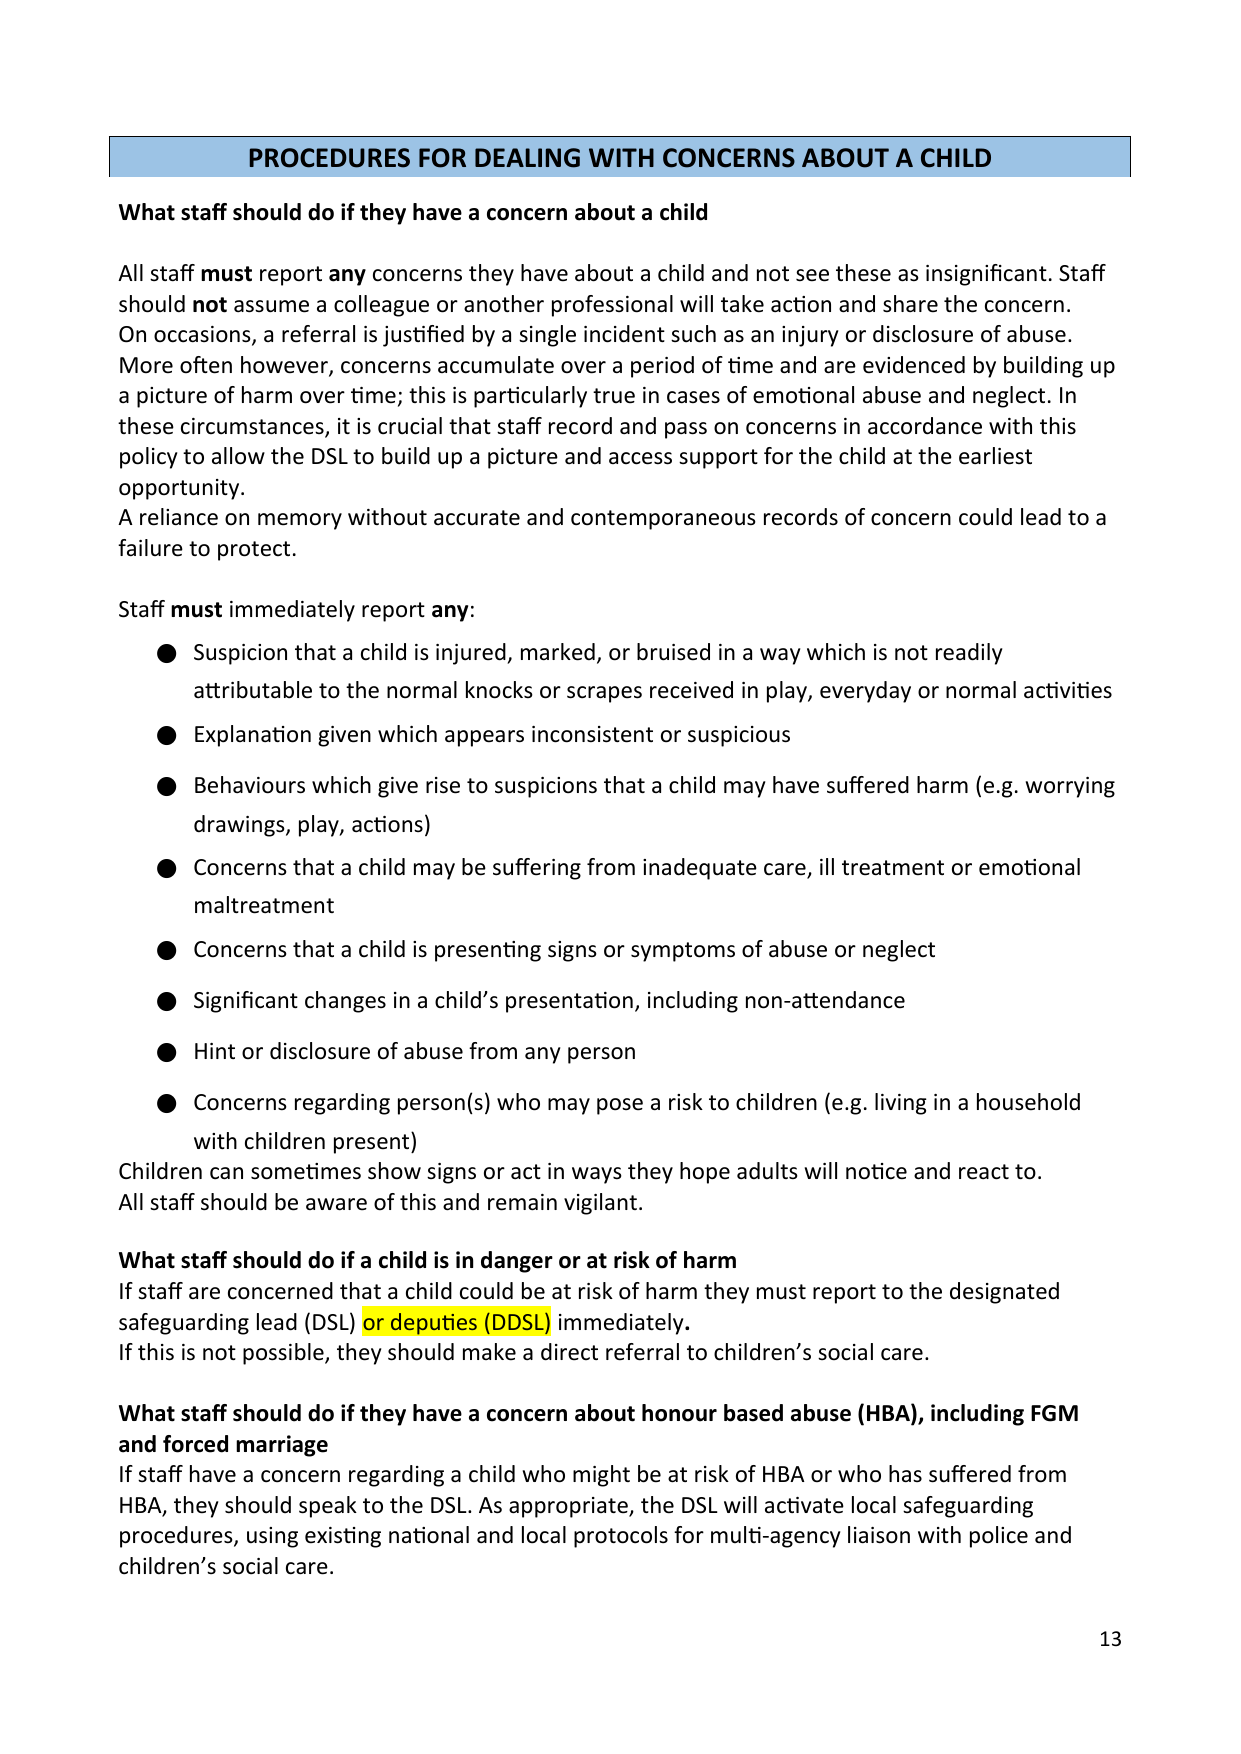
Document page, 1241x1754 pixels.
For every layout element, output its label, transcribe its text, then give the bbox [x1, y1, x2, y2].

list Concerns regarding person(s) who may pose a risk to children (e.g. living in a household with children present) [156, 1074, 1122, 1156]
list Concerns that a child is presenting signs or symptoms of abuse or neglect [156, 920, 1122, 971]
text If this is not possible, they should make a direct referral to children’s social care. [118, 1336, 1122, 1367]
text PROCEDURES FOR DEALING WITH CONCERNS ABOUT A CHILD [110, 137, 1130, 177]
list Explanation given which appears inconsistent or suspicious [156, 705, 1122, 756]
text A reliance on memory without accurate and contemporaneous records of concern could lead to a failure to protect. [118, 501, 1122, 562]
text Staff must immediately report any: [118, 593, 1122, 623]
list Significant changes in a child’s presentation, including non-attendance [156, 971, 1122, 1022]
list Behaviours which give rise to suspicions that a child may have suffered harm (e.g. worrying drawings, play, actions) [156, 756, 1122, 838]
text What staff should do if they have a concern about a child [118, 196, 1122, 227]
text What staff should do if they have a concern about honour based abuse (HBA), including FGM and forced marriage [118, 1397, 1122, 1458]
list Hint or disclosure of abuse from any person [156, 1022, 1122, 1074]
text All staff must report any concerns they have about a child and not see these as insignificant. Staff should not assume a colleague or another professional will take action and share the concern. [118, 257, 1122, 318]
text Children can sometimes show signs or act in ways they hope adults will notice and react to. [118, 1156, 1122, 1186]
text If staff are concerned that a child could be at risk of harm they must report to the designated safeguarding lead (DSL) or deputies (DDSL) immediately. [118, 1275, 1122, 1336]
text All staff should be aware of this and remain vigilant. [118, 1186, 1122, 1217]
text On occasions, a referral is justified by a single incident such as an injury or disclosure of abuse. More often however, concerns accumulate over a period of time and are evidenced by building up a picture of harm over time; this is particularly true in cases of emotional abuse and neglect. In these circumstances, it is crucial that staff record and pass on concerns in accordance with this policy to allow the DSL to build up a picture and access support for the child at the earliest opportunity. [118, 318, 1122, 501]
text If staff have a concern regarding a child who might be at risk of HBA or who has suffered from HBA, they should speak to the DSL. As appropriate, the DSL will activate local safeguarding procedures, using existing national and local protocols for multi-agency liaison with police and children’s social care. [118, 1458, 1122, 1580]
list Suspicion that a child is injured, marked, or bruised in a way which is not readily attributable to the normal knocks or scrapes received in play, everyday or normal activities [156, 623, 1122, 705]
list Concerns that a child may be suffering from inadequate care, ill treatment or emotional maltreatment [156, 838, 1122, 920]
text What staff should do if a child is in danger or at risk of harm [118, 1244, 1122, 1275]
